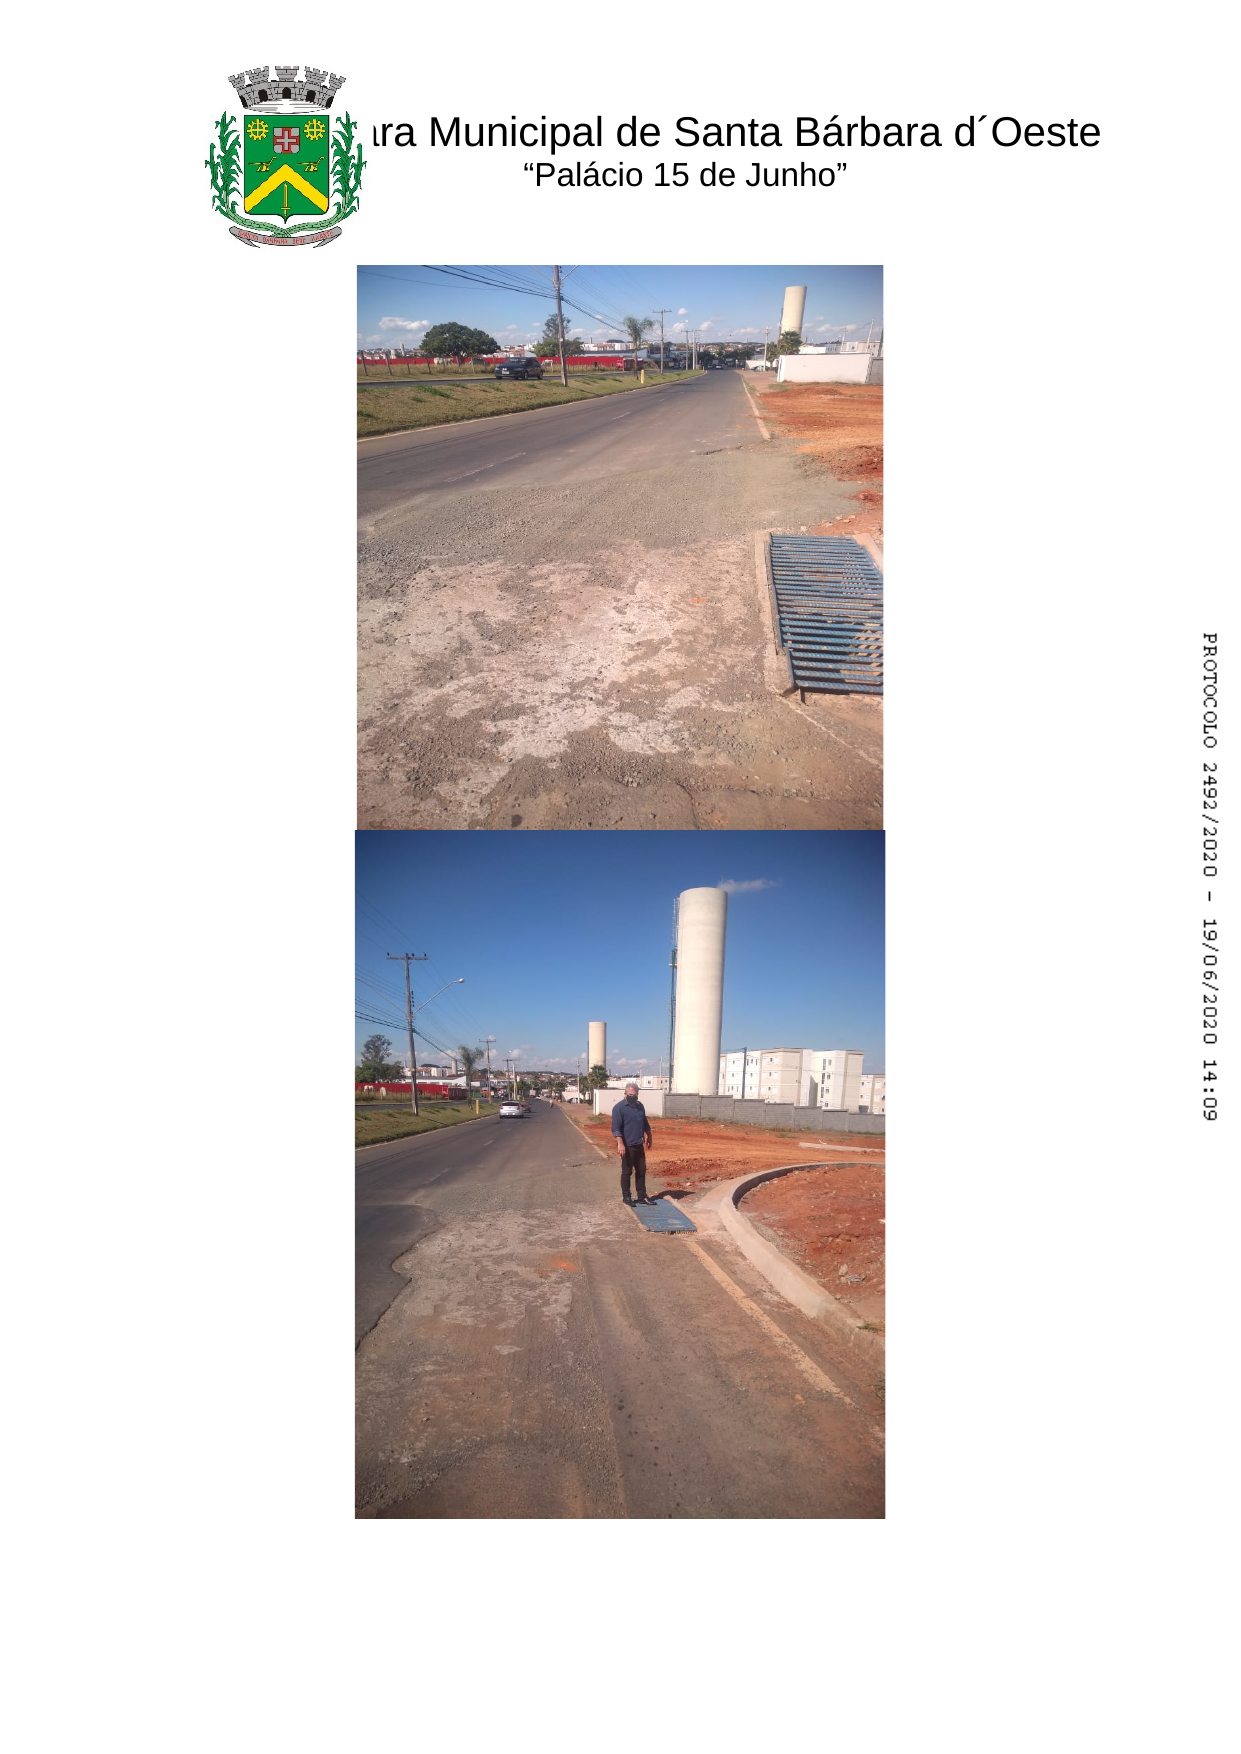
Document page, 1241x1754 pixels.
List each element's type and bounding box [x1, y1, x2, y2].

picture [1177, 629, 1241, 1125]
picture [354, 265, 886, 1519]
picture [204, 66, 374, 255]
